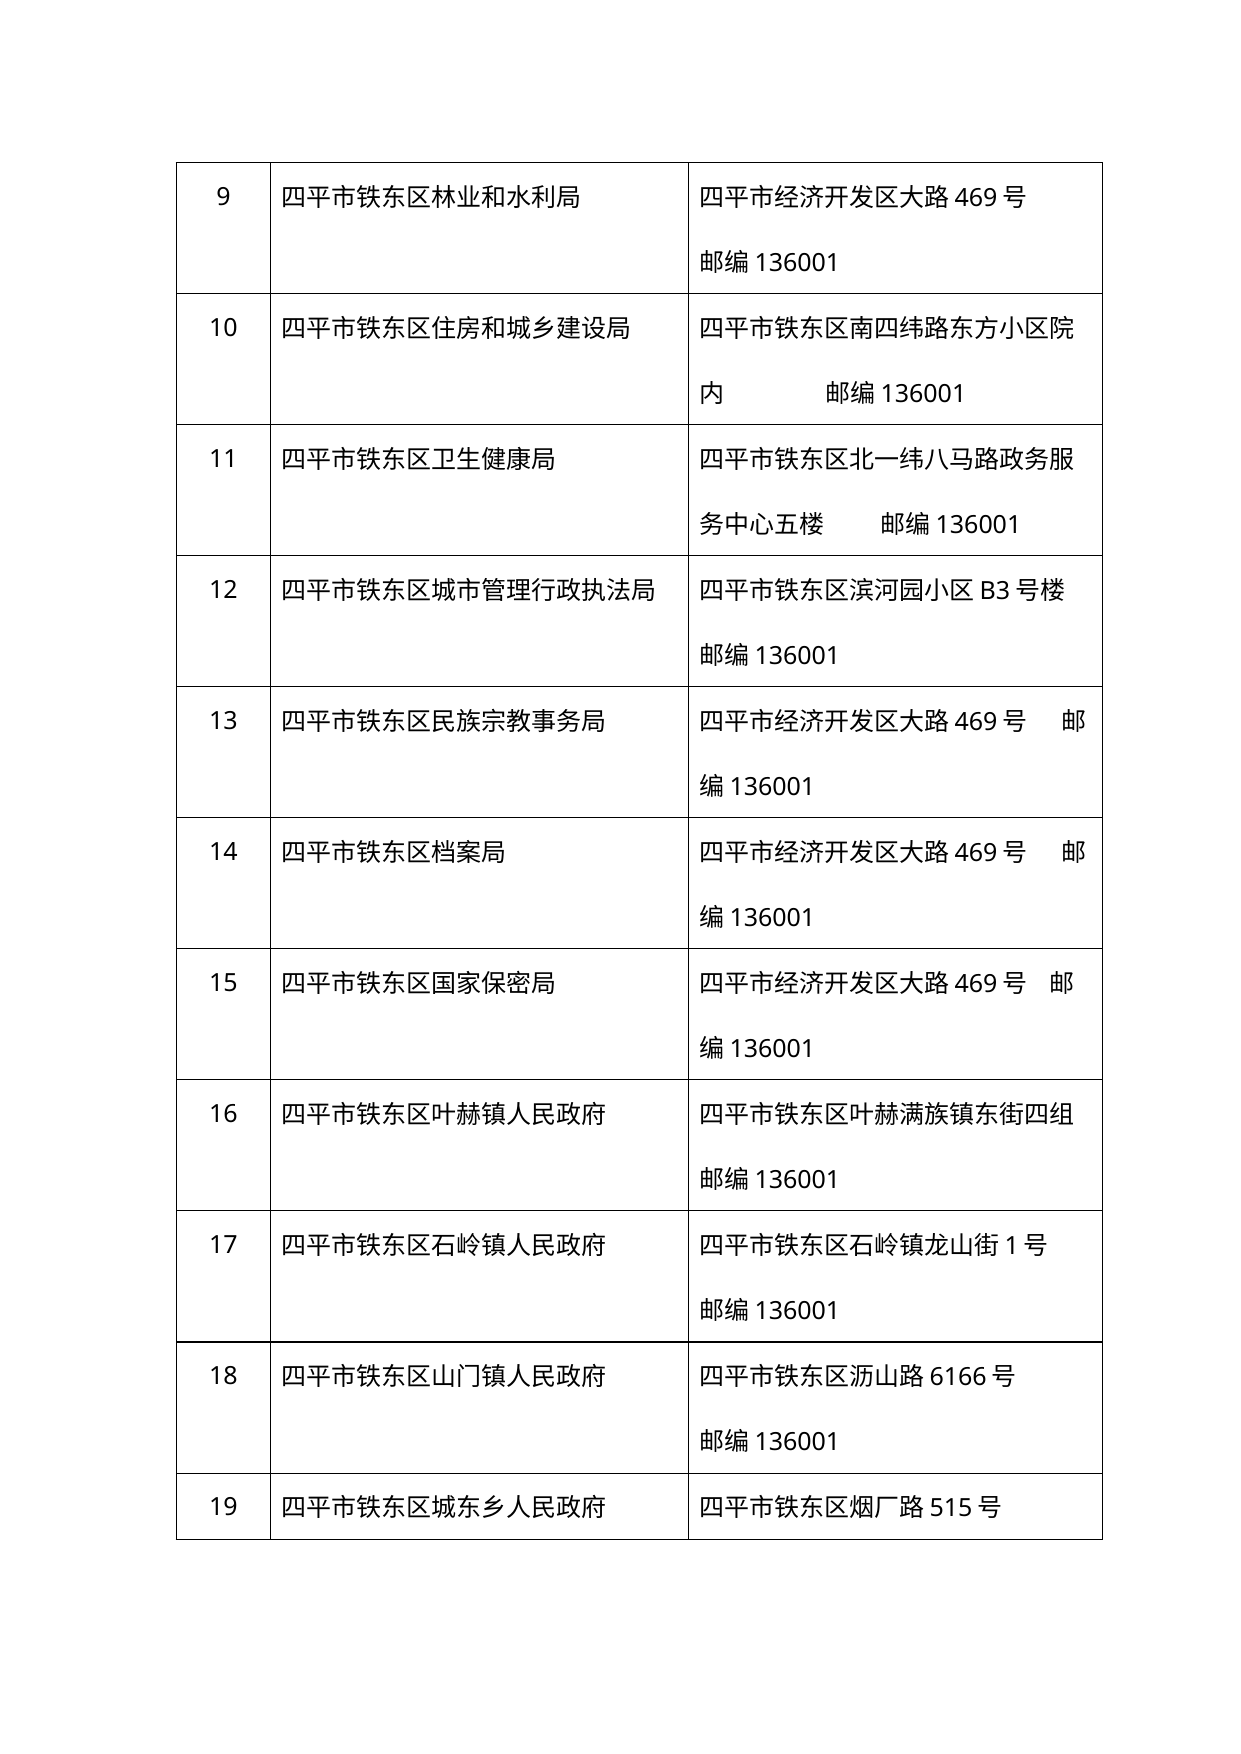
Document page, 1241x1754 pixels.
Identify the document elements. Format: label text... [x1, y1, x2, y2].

table_cell 四平市铁东区北一纬八马路政务服务中心五楼 邮编136001 [689, 425, 1102, 555]
table_cell 11 [177, 425, 270, 555]
table_cell 9 [177, 163, 270, 293]
table_cell 四平市经济开发区大路469号 邮编136001 [689, 687, 1102, 817]
table_cell 四平市铁东区叶赫镇人民政府 [271, 1080, 688, 1210]
table_cell 四平市铁东区山门镇人民政府 [271, 1343, 688, 1472]
table_cell 四平市铁东区沥山路6166号 邮编136001 [689, 1343, 1102, 1472]
table_cell 四平市铁东区民族宗教事务局 [271, 687, 688, 817]
table_cell 18 [177, 1343, 270, 1472]
table_cell 四平市经济开发区大路469号 邮编136001 [689, 818, 1102, 948]
table_cell 17 [177, 1211, 270, 1341]
table_cell 13 [177, 687, 270, 817]
table_cell 14 [177, 818, 270, 948]
table_cell 10 [177, 294, 270, 424]
table_cell 四平市铁东区石岭镇人民政府 [271, 1211, 688, 1341]
table_cell 四平市铁东区档案局 [271, 818, 688, 948]
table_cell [689, 1474, 1102, 1538]
table_cell 四平市铁东区住房和城乡建设局 [271, 294, 688, 424]
table_cell 四平市铁东区卫生健康局 [271, 425, 688, 555]
table_cell 四平市铁东区南四纬路东方小区院内 邮编136001 [689, 294, 1102, 424]
table_cell 15 [177, 949, 270, 1079]
table_cell 四平市铁东区国家保密局 [271, 949, 688, 1079]
table_cell 四平市铁东区石岭镇龙山街1号 邮编136001 [689, 1211, 1102, 1341]
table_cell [689, 163, 1102, 293]
table_cell 12 [177, 556, 270, 686]
table_cell 四平市铁东区城东乡人民政府 [271, 1474, 688, 1538]
table_cell 四平市经济开发区大路469号 邮编136001 [689, 949, 1102, 1079]
table_cell 四平市铁东区滨河园小区B3号楼 邮编136001 [689, 556, 1102, 686]
table_cell 四平市铁东区林业和水利局 [271, 163, 688, 293]
table_cell 四平市铁东区叶赫满族镇东街四组 邮编136001 [689, 1080, 1102, 1210]
table_cell 16 [177, 1080, 270, 1210]
table_cell 19 [177, 1474, 270, 1538]
table_cell 四平市铁东区城市管理行政执法局 [271, 556, 688, 686]
